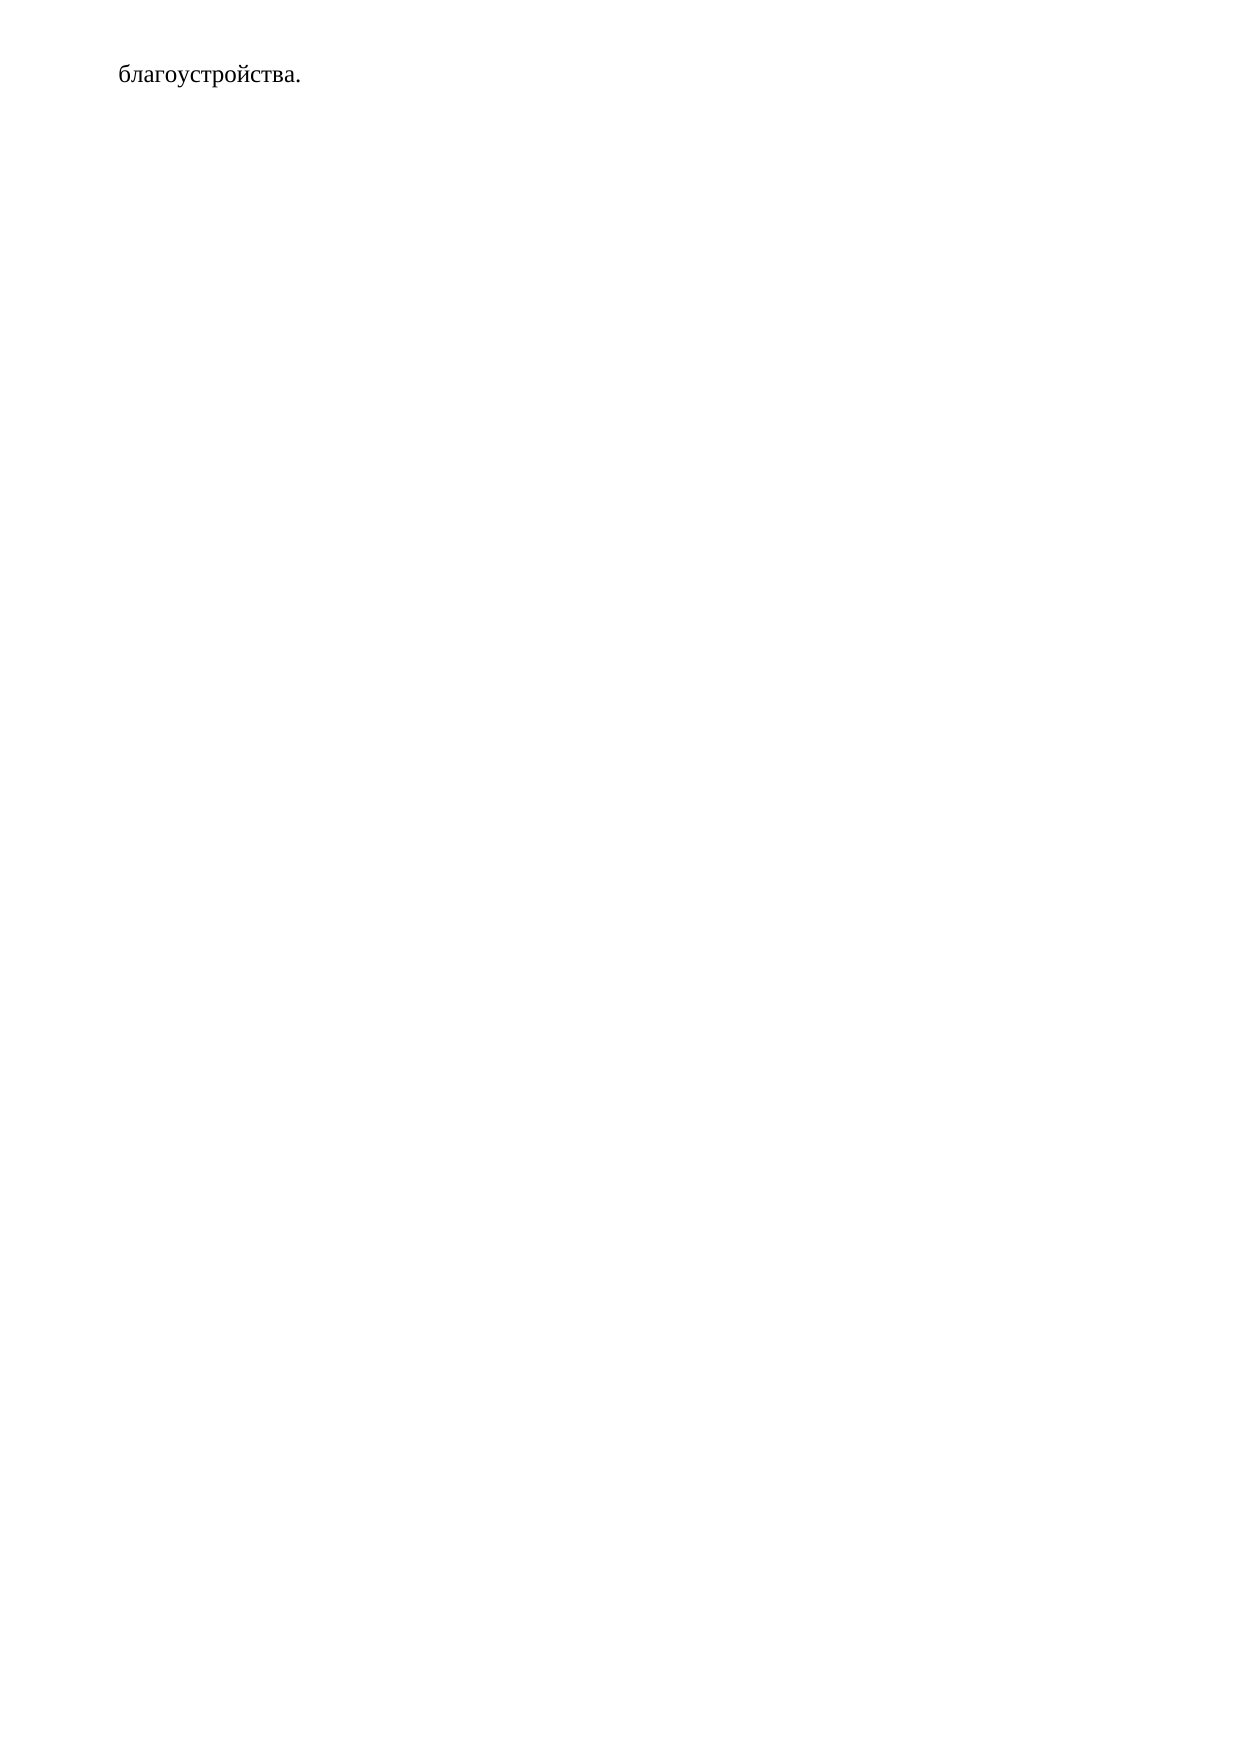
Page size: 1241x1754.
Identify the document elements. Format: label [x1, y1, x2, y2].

text [118, 59, 1181, 88]
